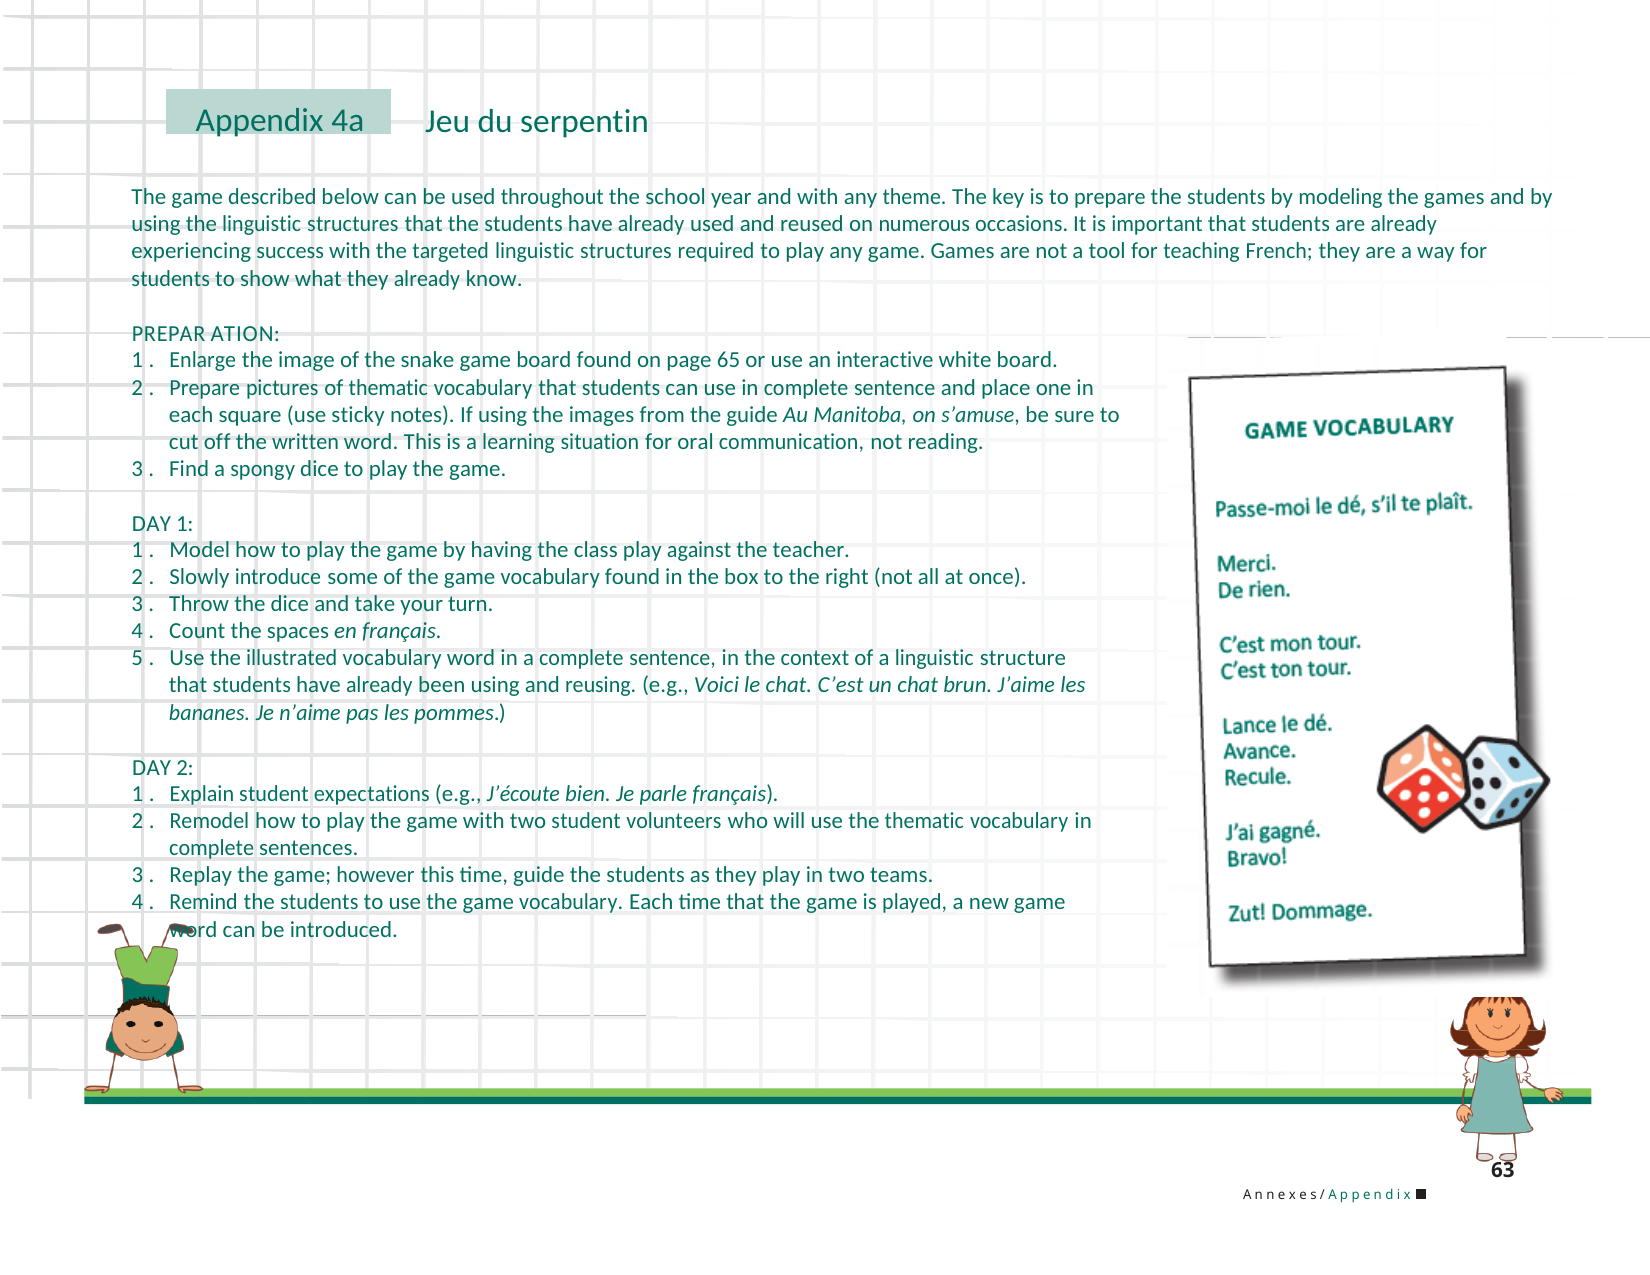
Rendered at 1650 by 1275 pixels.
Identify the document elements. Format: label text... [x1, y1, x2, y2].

text 1 . Enlarge the image of the snake game board found on page 65 or use an interactive white board. [131, 347, 1165, 374]
text bananes. Je n’aime pas les pommes.) [169, 700, 1165, 727]
picture [1, 0, 1650, 1165]
text 4 . Remind the students to use the game vocabulary. Each time that the game is played, a new game [131, 889, 1165, 916]
text 2 . Slowly introduce some of the game vocabulary found in the box to the right (not all at once). [131, 564, 1165, 591]
text 3 . Throw the dice and take your turn. [131, 591, 1165, 618]
text that students have already been using and reusing. (e.g., Voici le chat. C’est un chat brun. J’aime les [169, 673, 1165, 700]
text 4 . Count the spaces en français. [131, 618, 1165, 646]
text The game described below can be used throughout the school year and with any theme. The key is to prepare the students by modeling the games and by using the linguistic structures that the students have already used and reused on numerous occasions. It is important that students are already experiencing success with the targeted linguistic structures required to play any game. Games are not a tool for teaching French; they are a way for students to show what they already know. [131, 183, 1552, 291]
text 63 [121, 1155, 1514, 1183]
text each square (use sticky notes). If using the images from the guide Au Manitoba, on s’amuse, be sure to [169, 402, 1165, 429]
text word can be introduced. [169, 916, 1165, 943]
text 2 . Remodel how to play the game with two student volunteers who will use the thematic vocabulary in [131, 808, 1165, 835]
text 3 . Replay the game; however this time, guide the students as they play in two teams. [131, 862, 1165, 889]
text 2 . Prepare pictures of thematic vocabulary that students can use in complete sentence and place one in [131, 374, 1165, 402]
text PREPAR ATION: [132, 319, 1560, 347]
text Annex es/ Appendix [121, 1185, 1412, 1204]
text 5 . Use the illustrated vocabulary word in a complete sentence, in the context of a linguistic structure [131, 646, 1165, 673]
text complete sentences. [169, 835, 1165, 862]
text DAY 1: [132, 509, 1165, 537]
text 3 . Find a spongy dice to play the game. [131, 456, 1165, 483]
text 1 . Explain student expectations (e.g., J’écoute bien. Je parle français). [131, 781, 1165, 808]
text 1 . Model how to play the game by having the class play against the teacher. [131, 537, 1165, 564]
text cut off the written word. This is a learning situation for oral communication, not reading. [169, 429, 1165, 456]
text DAY 2: [132, 753, 1165, 781]
text Appendix 4a Jeu du serpentin [195, 98, 1560, 140]
